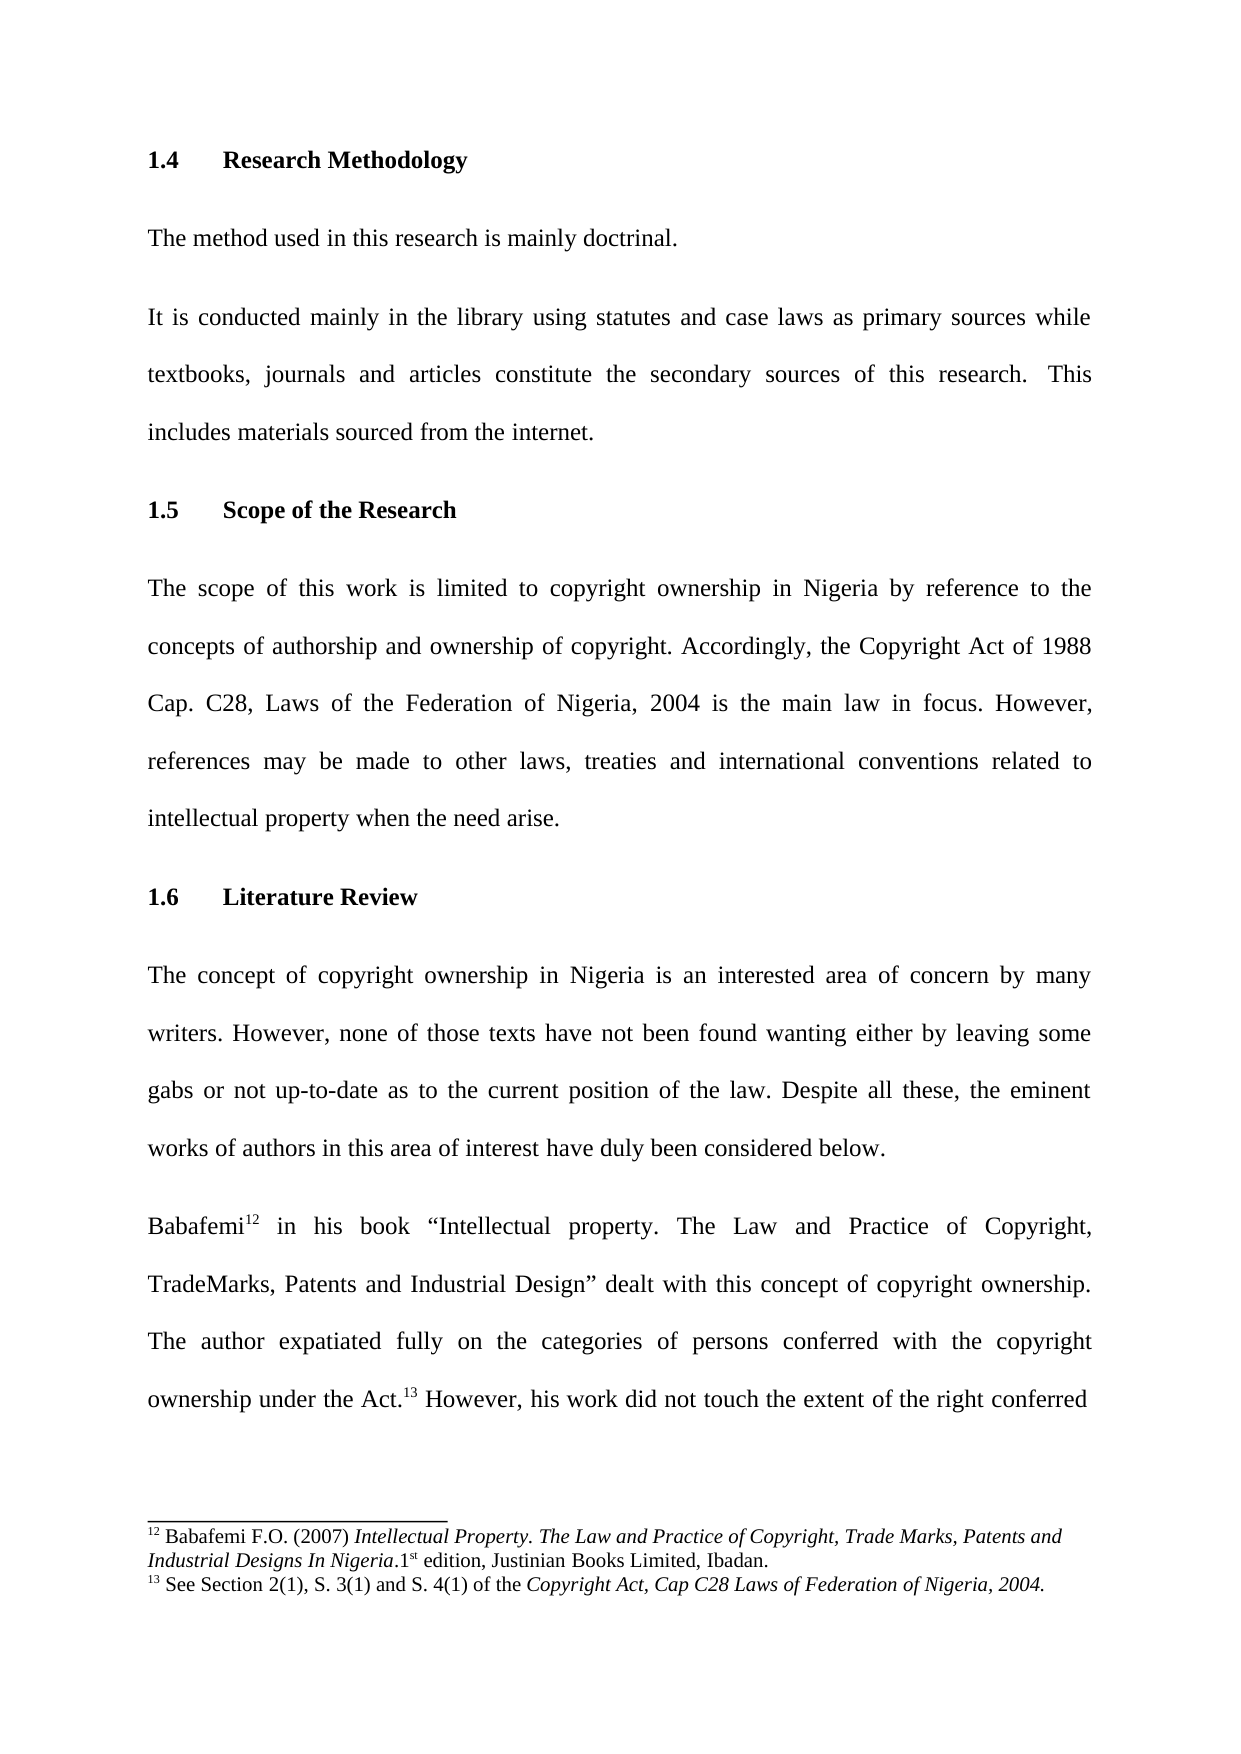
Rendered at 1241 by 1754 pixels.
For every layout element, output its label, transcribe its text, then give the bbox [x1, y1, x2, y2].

text 13 See Section 2(1), S. 3(1) and S. 4(1) of the Copyright Act, Cap C28 Laws of Federation of Nigeria, 2004. [147, 1572, 1134, 1596]
text Babafemi12 in his book “Intellectual property. The Law and Practice of Copyright, TradeMarks, Patents and Industrial Design” dealt with this concept of copyright ownership. The author expatiated fully on the categories of persons conferred with the copyright ownership under the Act.13 However, his work did not touch the extent of the right conferred [147, 1211, 1093, 1412]
subtitle Research Methodology [147, 145, 1134, 174]
text It is conducted mainly in the library using statutes and case laws as primary sources while textbooks, journals and articles constitute the secondary sources of this research. This includes materials sourced from the internet. [147, 302, 1093, 446]
subtitle Literature Review [147, 882, 1134, 911]
text The scope of this work is limited to copyright ownership in Nigeria by reference to the concepts of authorship and ownership of copyright. Accordingly, the Copyright Act of 1988 Cap. C28, Laws of the Federation of Nigeria, 2004 is the main law in focus. However, references may be made to other laws, treaties and international conventions related to intellectual property when the need arise. [147, 573, 1093, 832]
text 12 Babafemi F.O. (2007) Intellectual Property. The Law and Practice of Copyright, Trade Marks, Patents and Industrial Designs In Nigeria.1st edition, Justinian Books Limited, Ibadan. [147, 1524, 1085, 1572]
subtitle Scope of the Research [147, 495, 1134, 524]
text The concept of copyright ownership in Nigeria is an interested area of concern by many writers. However, none of those texts have not been found wanting either by leaving some gabs or not up-to-date as to the current position of the law. Despite all these, the eminent works of authors in this area of interest have duly been considered below. [147, 960, 1092, 1161]
text The method used in this research is mainly doctrinal. [147, 223, 1134, 252]
